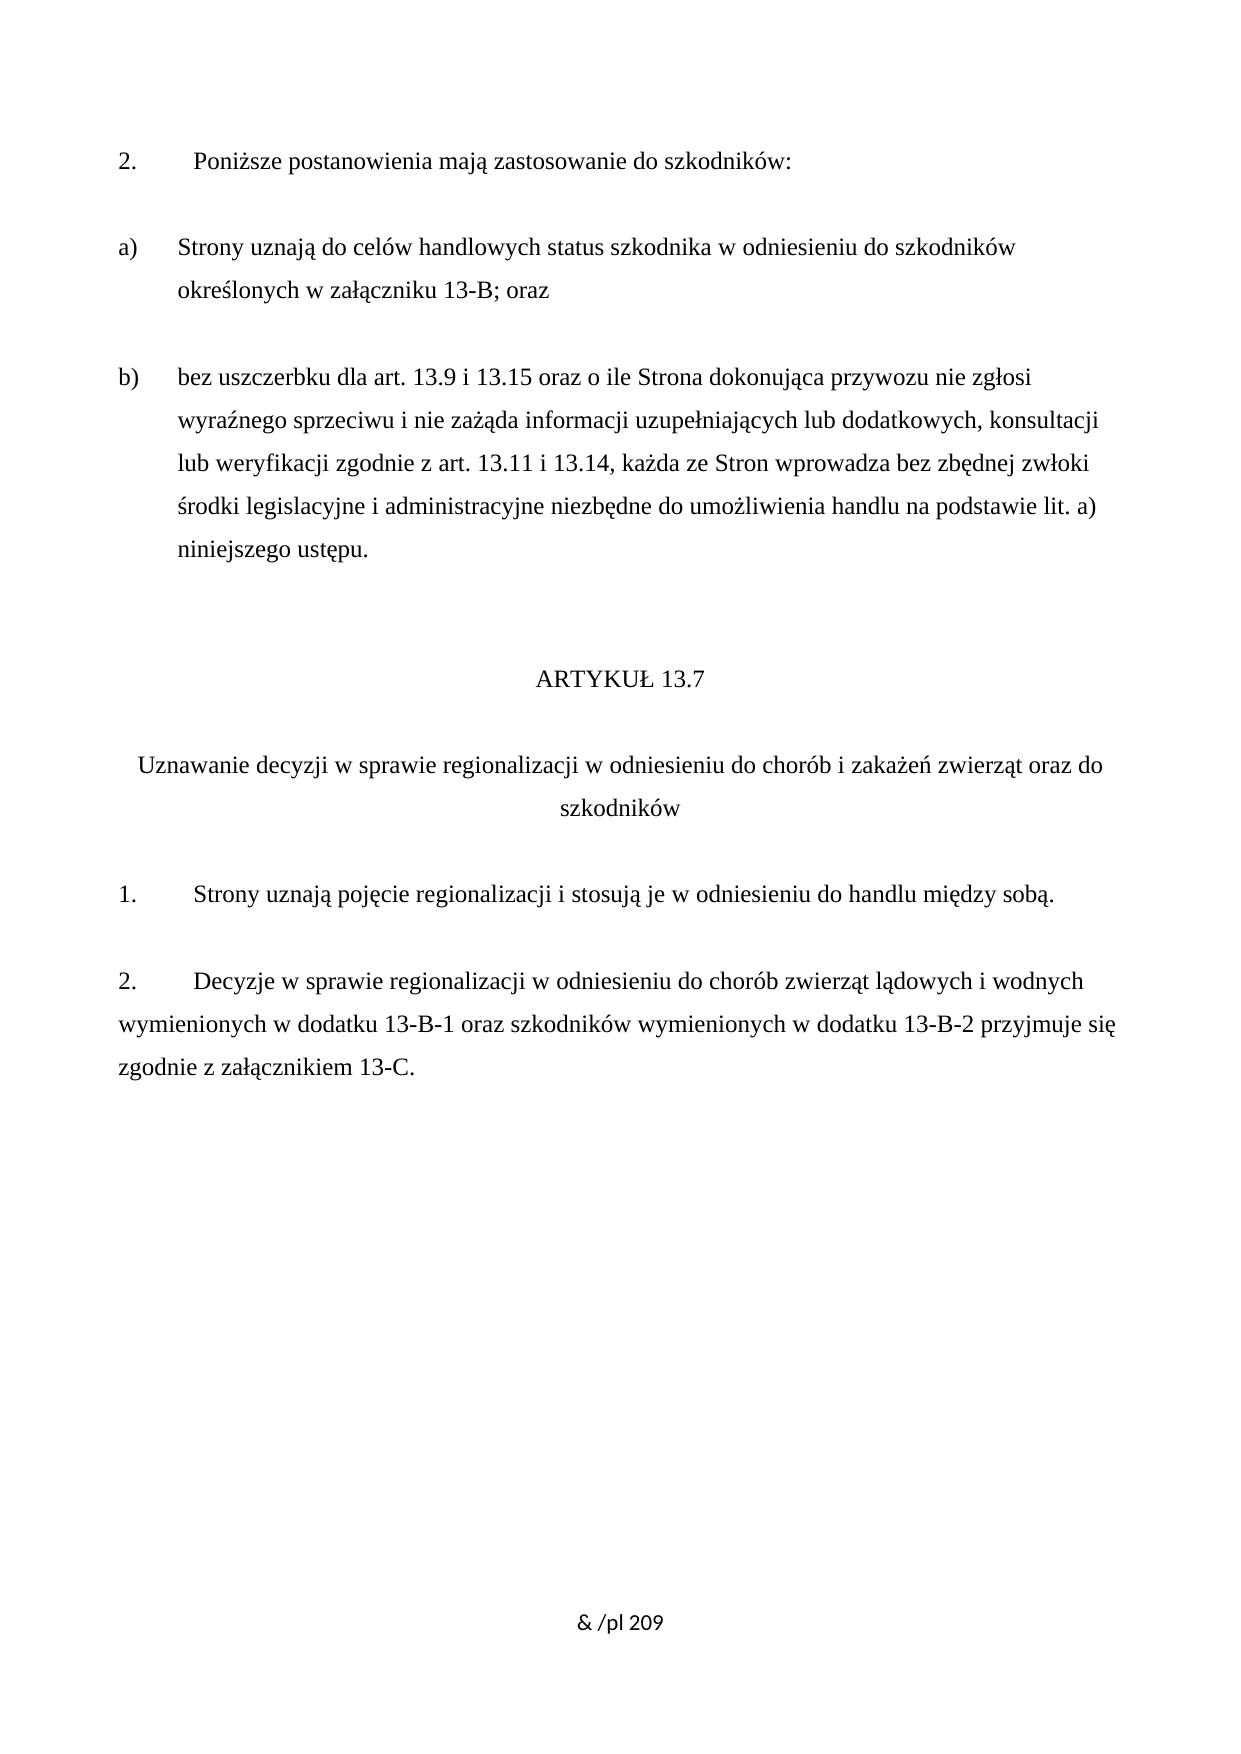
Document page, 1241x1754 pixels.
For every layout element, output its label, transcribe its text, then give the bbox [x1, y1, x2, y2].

text 1. Strony uznają pojęcie regionalizacji i stosują je w odniesieniu do handlu między sobą. [118, 879, 1122, 908]
text 2. Poniższe postanowienia mają zastosowanie do szkodników: [118, 146, 1122, 175]
text 2. Decyzje w sprawie regionalizacji w odniesieniu do chorób zwierząt lądowych i wodnych wymienionych w dodatku 13-B-1 oraz szkodników wymienionych w dodatku 13-B-2 przyjmuje się zgodnie z załącznikiem 13-C. [118, 966, 1122, 1081]
text ARTYKUŁ 13.7 [118, 664, 1122, 692]
text a) Strony uznają do celów handlowych status szkodnika w odniesieniu do szkodników określonych w załączniku 13-B; oraz [118, 232, 1122, 304]
text b) bez uszczerbku dla art. 13.9 i 13.15 oraz o ile Strona dokonująca przywozu nie zgłosi wyraźnego sprzeciwu i nie zażąda informacji uzupełniających lub dodatkowych, konsultacji lub weryfikacji zgodnie z art. 13.11 i 13.14, każda ze Stron wprowadza bez zbędnej zwłoki środki legislacyjne i administracyjne niezbędne do umożliwienia handlu na podstawie lit. a) niniejszego ustępu. [118, 362, 1122, 563]
text Uznawanie decyzji w sprawie regionalizacji w odniesieniu do chorób i zakażeń zwierząt oraz do szkodników [118, 750, 1122, 822]
